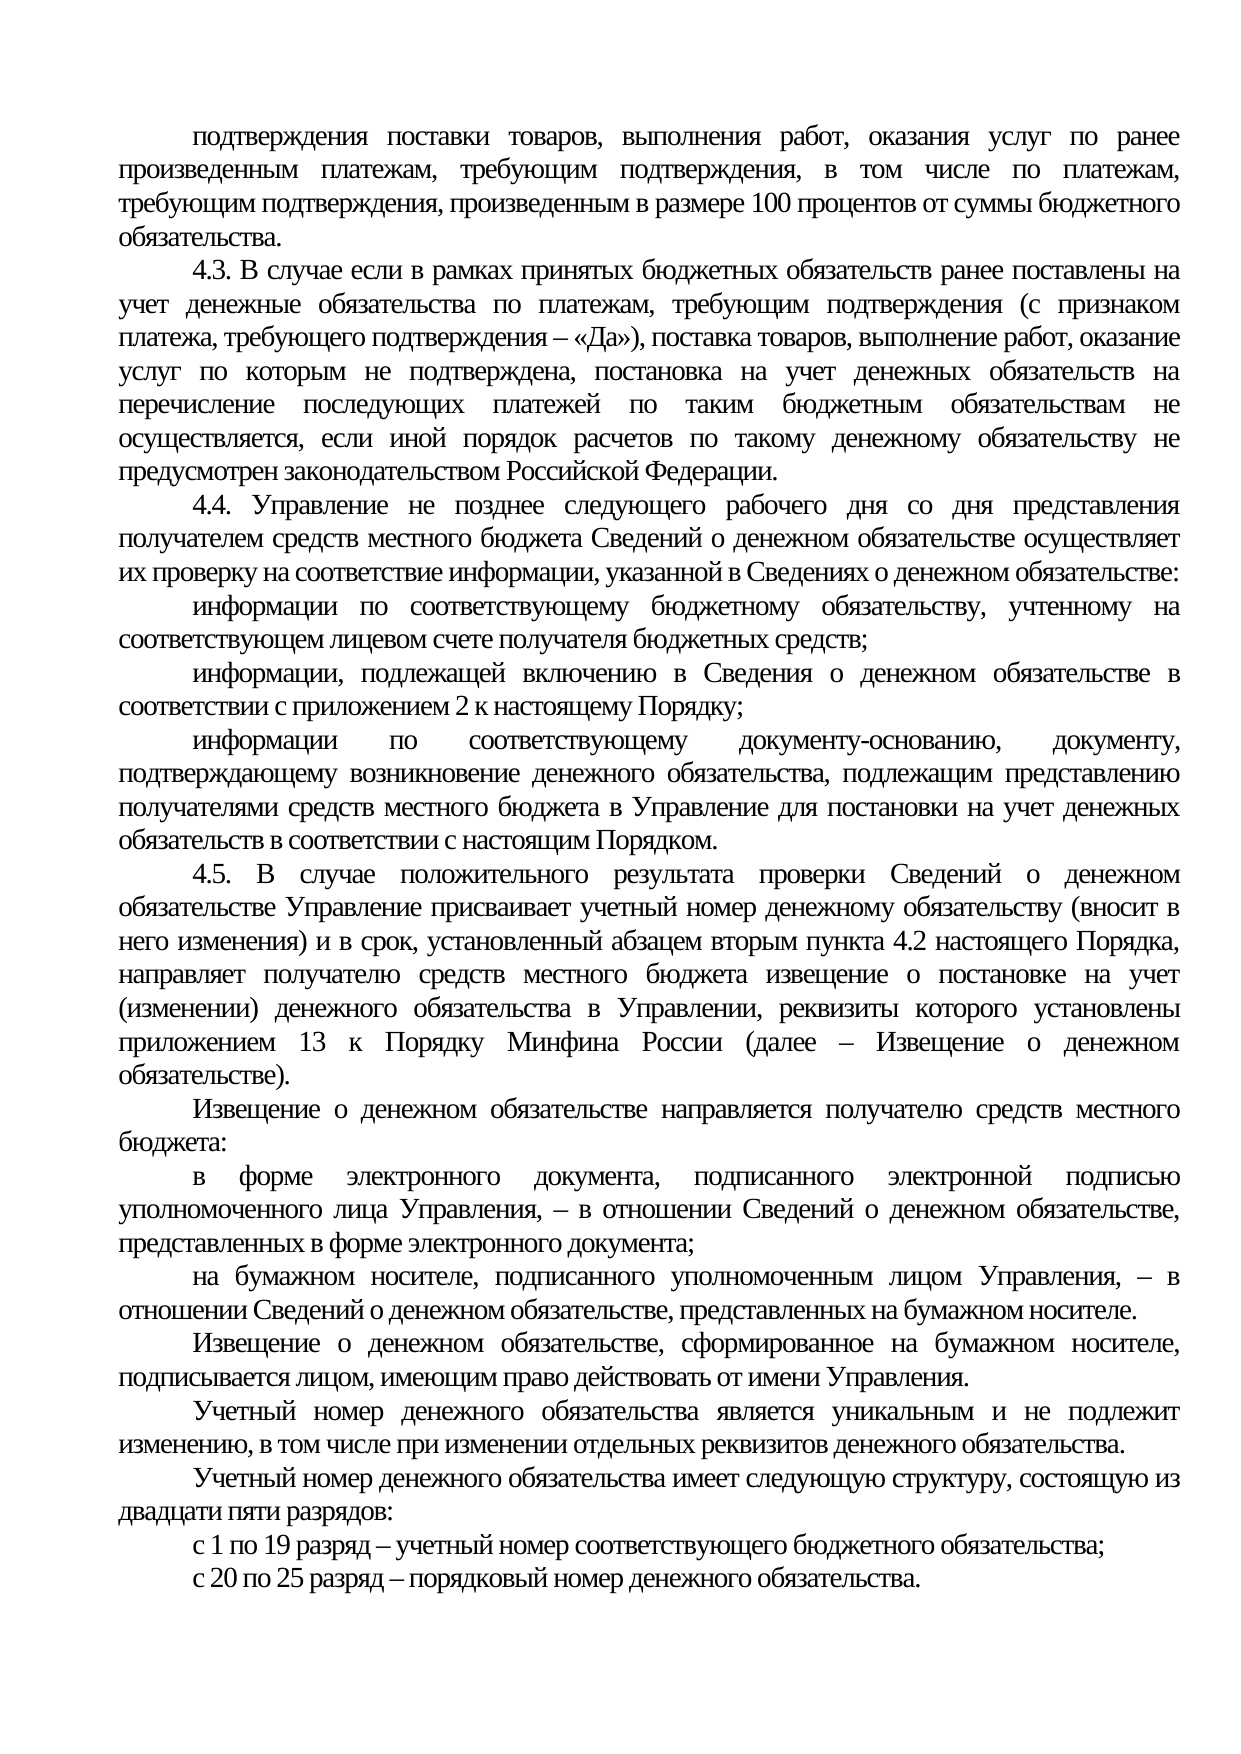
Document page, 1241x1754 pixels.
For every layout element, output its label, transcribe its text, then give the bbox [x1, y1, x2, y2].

text информации по соответствующему документу-основанию, документу, подтверждающему возникновение денежного обязательства, подлежащим представлению получателями средств местного бюджета в Управление для постановки на учет денежных обязательств в соответствии с настоящим Порядком. [118, 722, 1181, 856]
text 4.4. Управление не позднее следующего рабочего дня со дня представления получателем средств местного бюджета Сведений о денежном обязательстве осуществляет их проверку на соответствие информации, указанной в Сведениях о денежном обязательстве: [118, 487, 1181, 588]
text Извещение о денежном обязательстве направляется получателю средств местного бюджета: [118, 1091, 1181, 1158]
text информации по соответствующему бюджетному обязательству, учтенному на соответствующем лицевом счете получателя бюджетных средств; [118, 588, 1181, 655]
text Учетный номер денежного обязательства является уникальным и не подлежит изменению, в том числе при изменении отдельных реквизитов денежного обязательства. [118, 1393, 1181, 1460]
text в форме электронного документа, подписанного электронной подписью уполномоченного лица Управления, – в отношении Сведений о денежном обязательстве, представленных в форме электронного документа; [118, 1158, 1181, 1258]
text 4.3. В случае если в рамках принятых бюджетных обязательств ранее поставлены на учет денежные обязательства по платежам, требующим подтверждения (с признаком платежа, требующего подтверждения – «Да»), поставка товаров, выполнение работ, оказание услуг по которым не подтверждена, постановка на учет денежных обязательств на перечисление последующих платежей по таким бюджетным обязательствам не осуществляется, если иной порядок расчетов по такому денежному обязательству не предусмотрен законодательством Российской Федерации. [118, 252, 1181, 487]
text информации, подлежащей включению в Сведения о денежном обязательстве в соответствии с приложением 2 к настоящему Порядку; [118, 655, 1181, 722]
text Извещение о денежном обязательстве, сформированное на бумажном носителе, подписывается лицом, имеющим право действовать от имени Управления. [118, 1326, 1181, 1393]
text с 1 по 19 разряд – учетный номер соответствующего бюджетного обязательства; [118, 1527, 1181, 1560]
text на бумажном носителе, подписанного уполномоченным лицом Управления, – в отношении Сведений о денежном обязательстве, представленных на бумажном носителе. [118, 1258, 1181, 1326]
text Учетный номер денежного обязательства имеет следующую структуру, состоящую из двадцати пяти разрядов: [118, 1460, 1181, 1527]
text с 20 по 25 разряд – порядковый номер денежного обязательства. [118, 1560, 1181, 1594]
text подтверждения поставки товаров, выполнения работ, оказания услуг по ранее произведенным платежам, требующим подтверждения, в том числе по платежам, требующим подтверждения, произведенным в размере 100 процентов от суммы бюджетного обязательства. [118, 118, 1181, 252]
text 4.5. В случае положительного результата проверки Сведений о денежном обязательстве Управление присваивает учетный номер денежному обязательству (вносит в него изменения) и в срок, установленный абзацем вторым пункта 4.2 настоящего Порядка, направляет получателю средств местного бюджета извещение о постановке на учет (изменении) денежного обязательства в Управлении, реквизиты которого установлены приложением 13 к Порядку Минфина России (далее – Извещение о денежном обязательстве). [118, 856, 1181, 1091]
